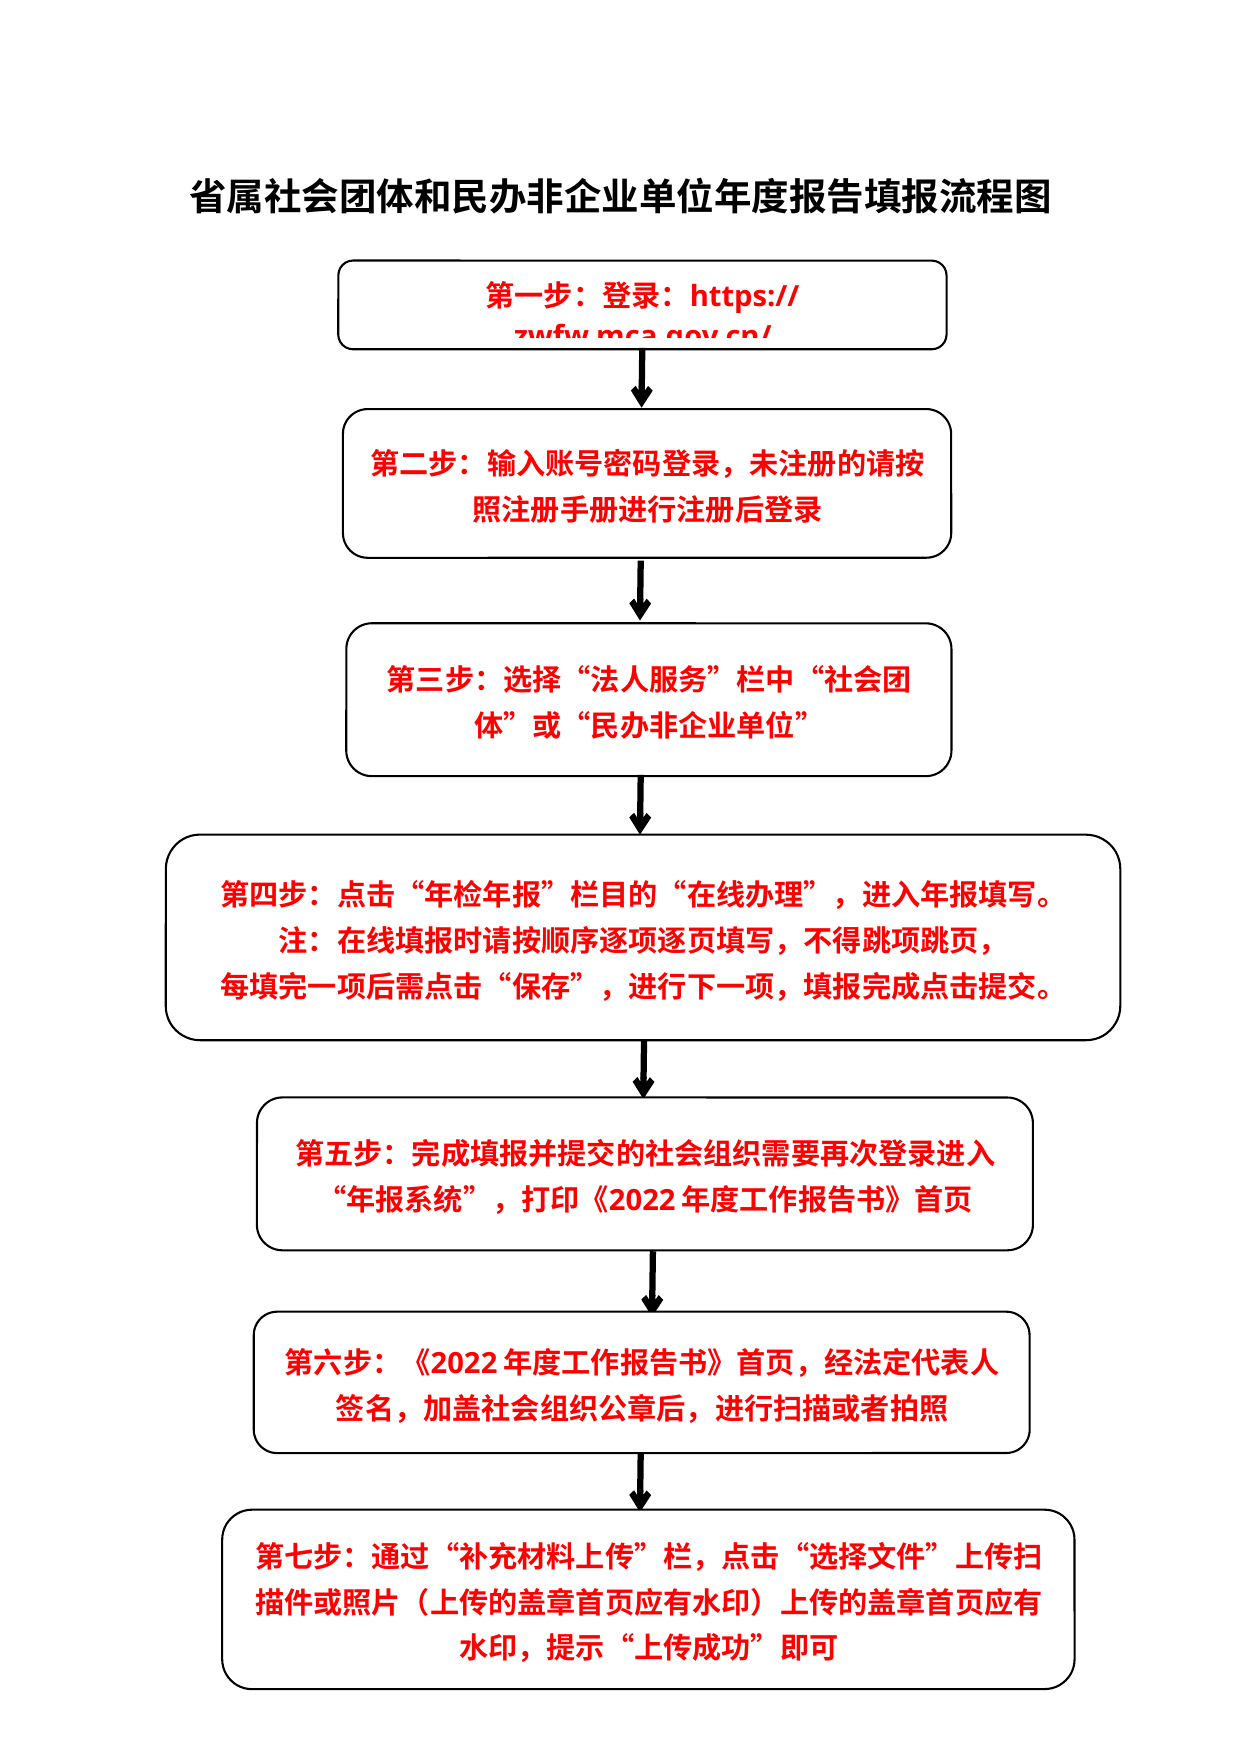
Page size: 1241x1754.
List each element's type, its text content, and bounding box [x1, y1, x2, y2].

text 省属社会团体和民办非企业单位年度报告填报流程图 [187, 162, 1053, 227]
